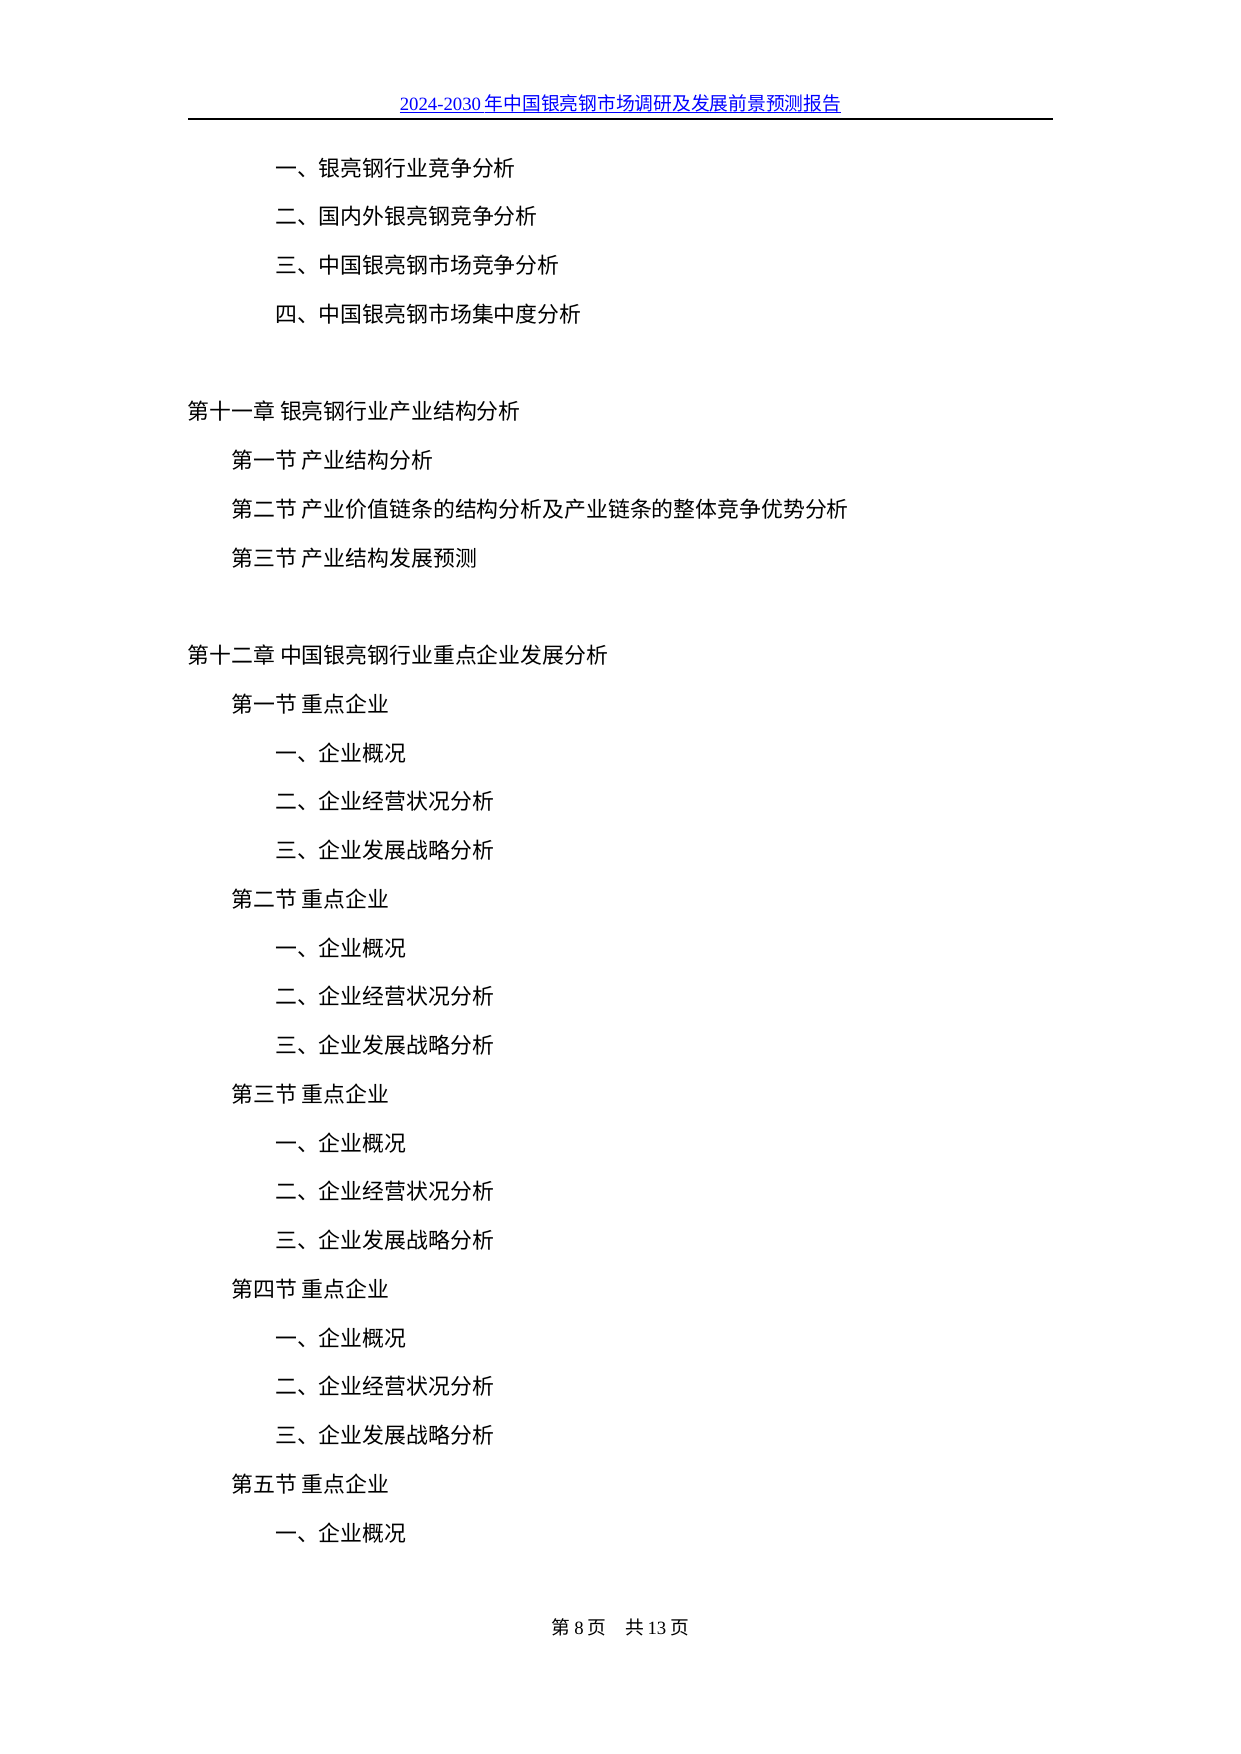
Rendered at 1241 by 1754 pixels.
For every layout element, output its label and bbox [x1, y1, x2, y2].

text [187, 150, 1053, 1548]
